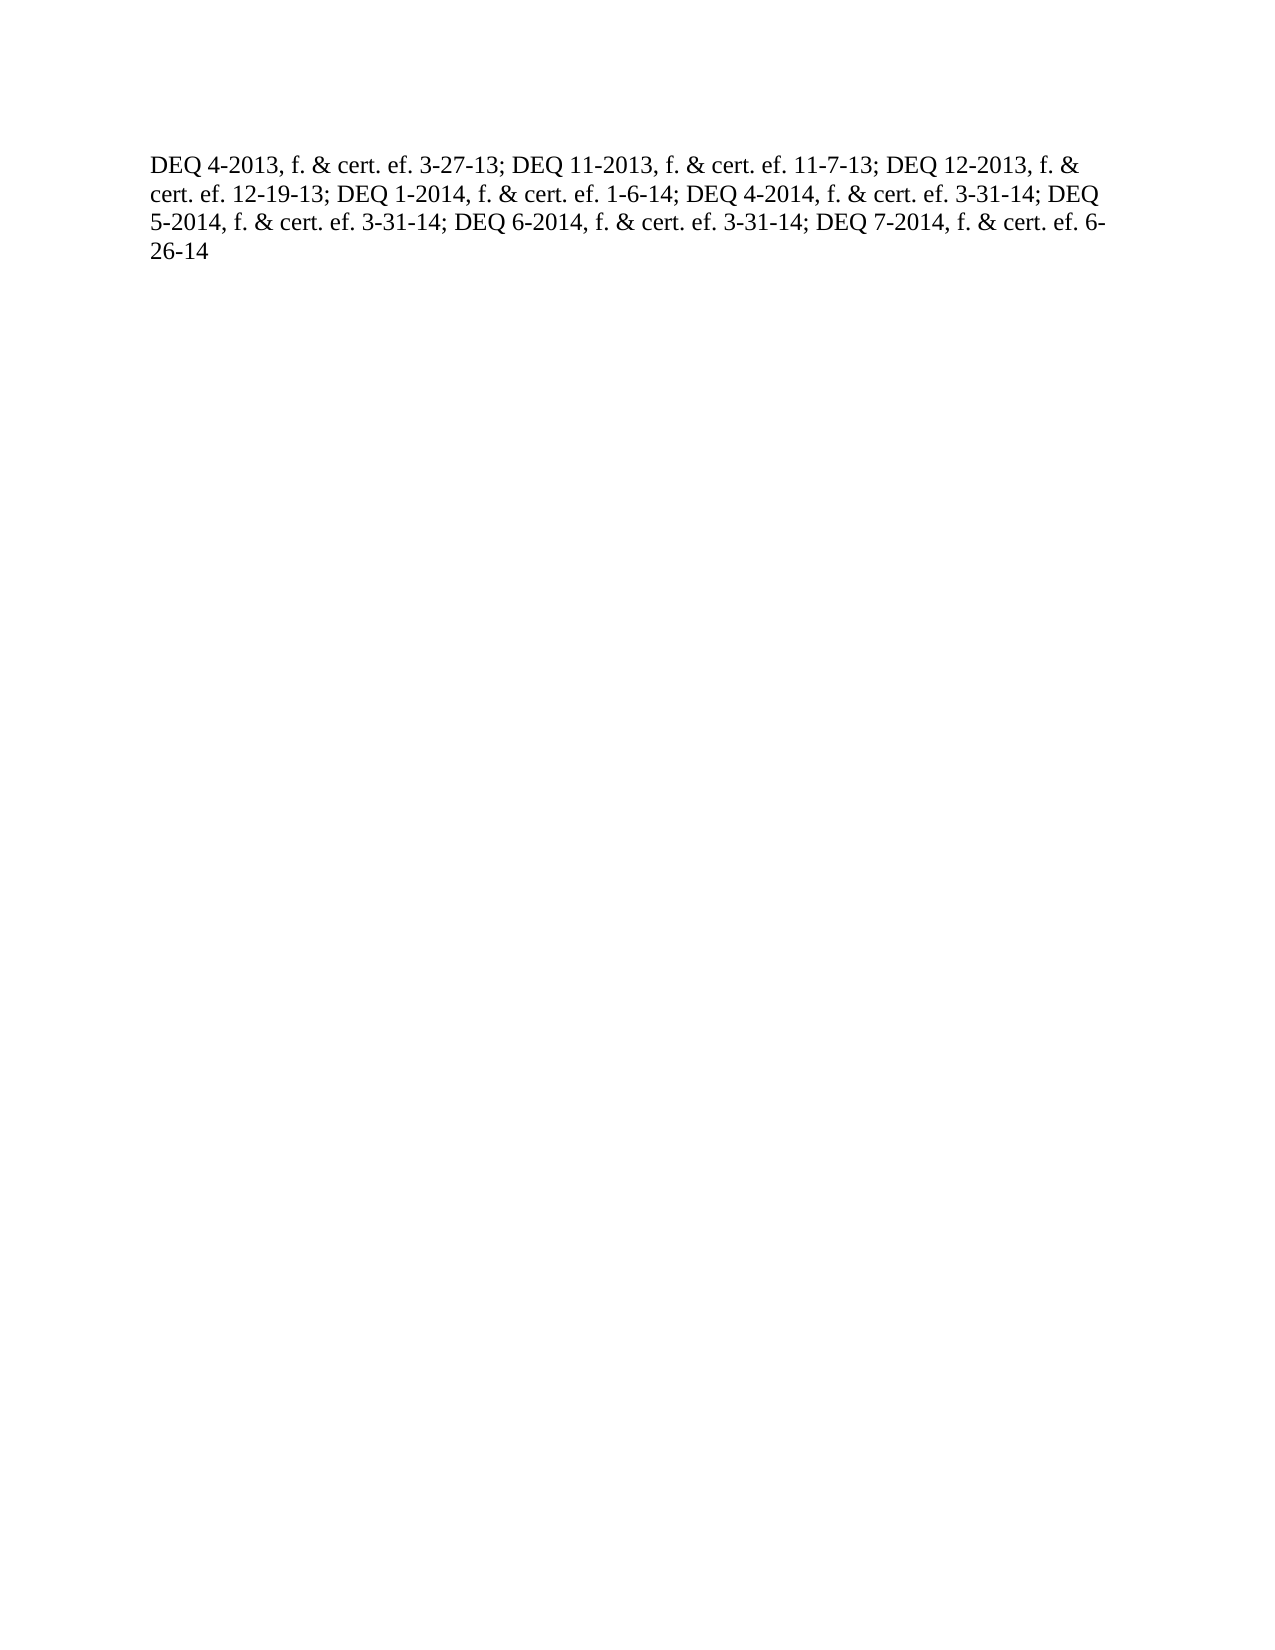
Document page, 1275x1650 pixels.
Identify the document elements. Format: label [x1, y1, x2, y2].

text [150, 150, 1125, 265]
